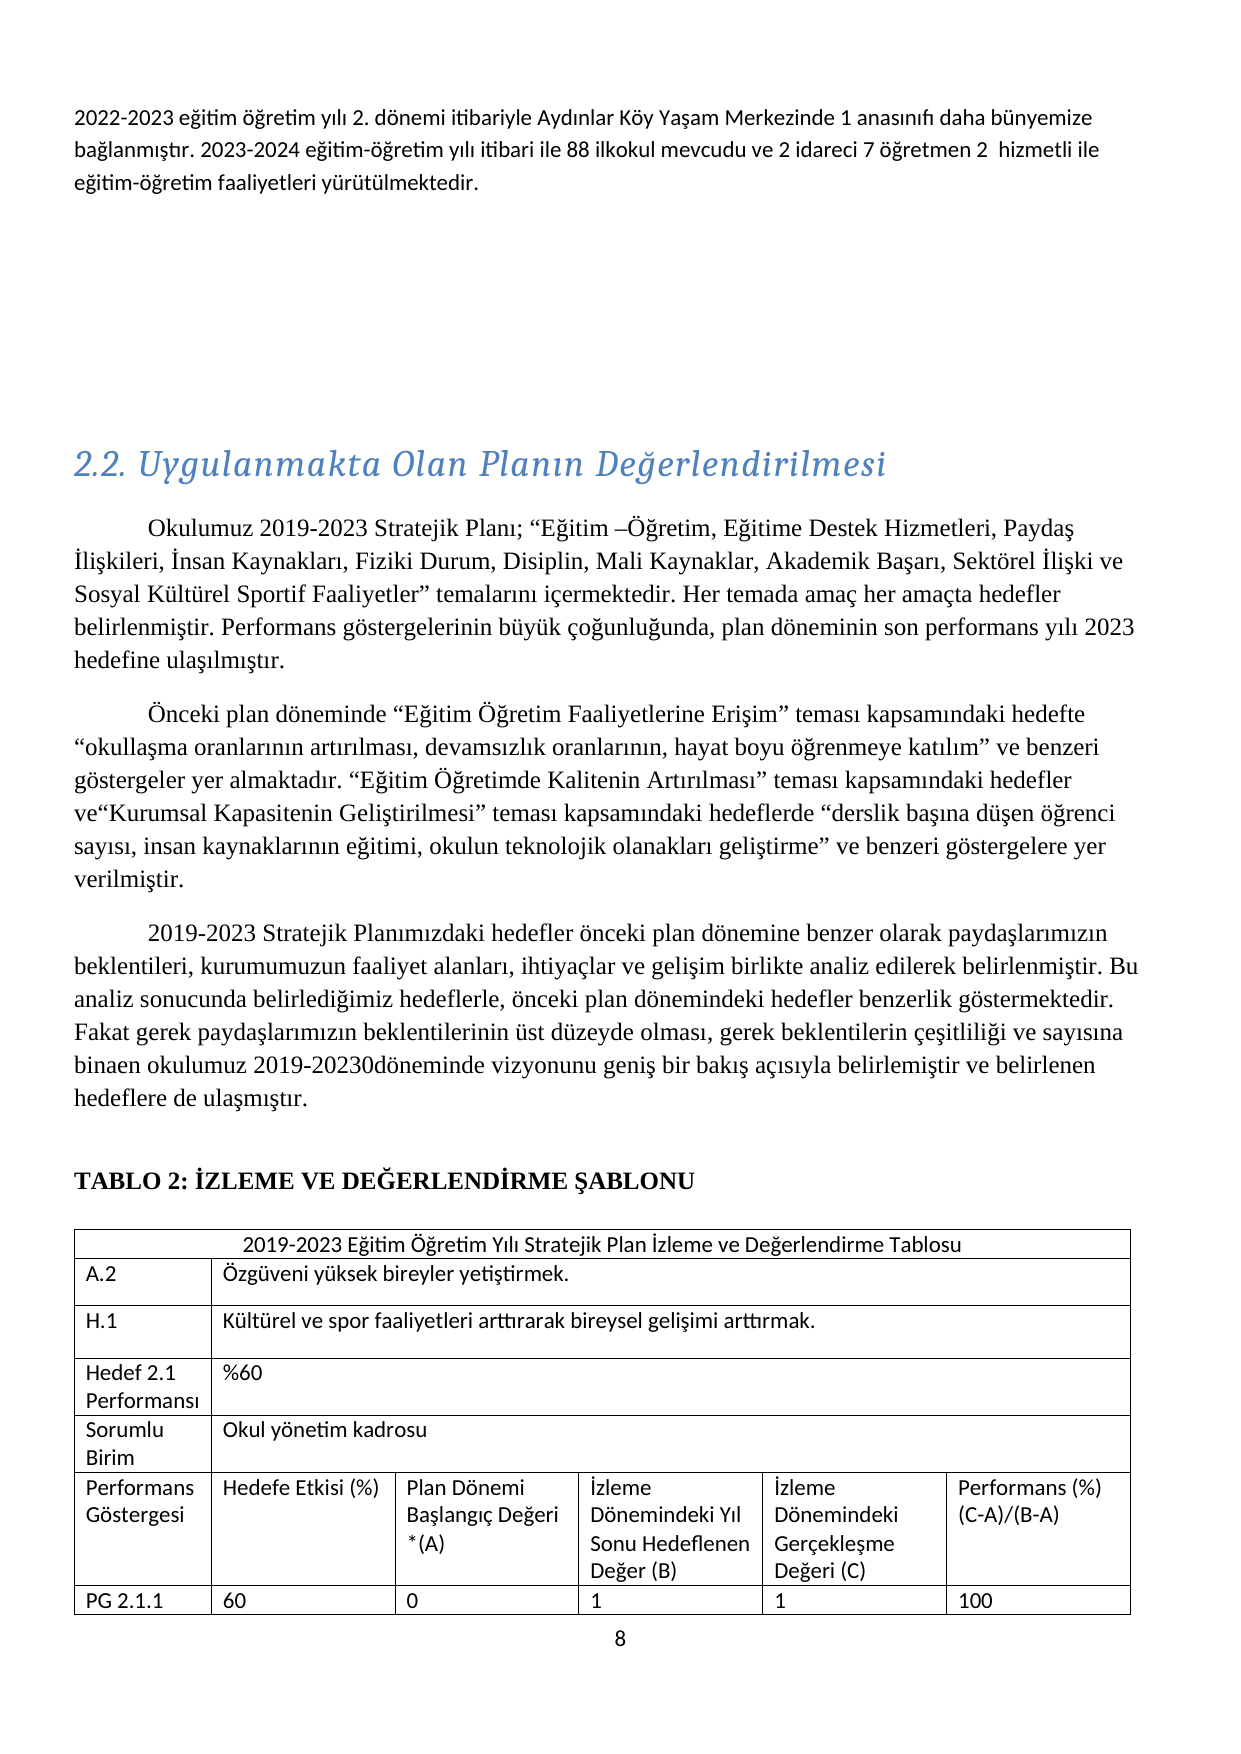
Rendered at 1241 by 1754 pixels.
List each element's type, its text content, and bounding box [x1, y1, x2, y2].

table_cell Okul yönetim kadrosu [212, 1416, 1130, 1472]
table_cell Performans (%) (C-A)/(B-A) [947, 1473, 1130, 1585]
table_header 2019-2023 Eğitim Öğretim Yılı Stratejik Plan İzleme ve Değerlendirme Tablosu [75, 1230, 1130, 1258]
table_cell A.2 [75, 1259, 211, 1305]
table_cell %60 [212, 1359, 1130, 1414]
table_cell Hedefe Etkisi (%) [212, 1473, 395, 1585]
table_cell Kültürel ve spor faaliyetleri arttırarak bireysel gelişimi arttırmak. [212, 1306, 1130, 1357]
table_cell 0 [396, 1586, 578, 1614]
table_cell Hedef 2.1 Performansı [75, 1359, 211, 1414]
table_cell İzleme Dönemindeki Gerçekleşme Değeri (C) [763, 1473, 946, 1585]
table_cell Plan Dönemi Başlangıç Değeri *(A) [396, 1473, 578, 1585]
table_cell 1 [763, 1586, 946, 1614]
table_cell Sorumlu Birim [75, 1416, 211, 1472]
table_cell 1 [579, 1586, 762, 1614]
text Önceki plan döneminde “Eğitim Öğretim Faaliyetlerine Erişim” teması kapsamındaki hedefte “okullaşma oranlarının artırılması, devamsızlık oranlarının, hayat boyu öğrenmeye katılım” ve benzeri göstergeler yer almaktadır. “Eğitim Öğretimde Kalitenin Artırılması” teması kapsamındaki hedefler ve“Kurumsal Kapasitenin Geliştirilmesi” teması kapsamındaki hedeflerde “derslik başına düşen öğrenci sayısı, insan kaynaklarının eğitimi, okulun teknolojik olanakları geliştirme” ve benzeri göstergelere yer verilmiştir. [74, 699, 1167, 893]
table_cell İzleme Dönemindeki Yıl Sonu Hedeflenen Değer (B) [579, 1473, 762, 1585]
table_cell 100 [947, 1586, 1130, 1614]
table_cell 60 [212, 1586, 395, 1614]
table_cell H.1 [75, 1306, 211, 1357]
text Okulumuz 2019-2023 Stratejik Planı; “Eğitim –Öğretim, Eğitime Destek Hizmetleri, Paydaş İlişkileri, İnsan Kaynakları, Fiziki Durum, Disiplin, Mali Kaynaklar, Akademik Başarı, Sektörel İlişki ve Sosyal Kültürel Sportif Faaliyetler” temalarını içermektedir. Her temada amaç her amaçta hedefler belirlenmiştir. Performans göstergelerinin büyük çoğunluğunda, plan döneminin son performans yılı 2023 hedefine ulaşılmıştır. [74, 513, 1167, 674]
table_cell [75, 1586, 211, 1614]
text TABLO 2: İZLEME VE DEĞERLENDİRME ŞABLONU [74, 1166, 1167, 1195]
text 2019-2023 Stratejik Planımızdaki hedefler önceki plan dönemine benzer olarak paydaşlarımızın beklentileri, kurumumuzun faaliyet alanları, ihtiyaçlar ve gelişim birlikte analiz edilerek belirlenmiştir. Bu analiz sonucunda belirlediğimiz hedeflerle, önceki plan dönemindeki hedefler benzerlik göstermektedir. Fakat gerek paydaşlarımızın beklentilerinin üst düzeyde olması, gerek beklentilerin çeşitliliği ve sayısına binaen okulumuz 2019-20230döneminde vizyonunu geniş bir bakış açısıyla belirlemiştir ve belirlenen hedeflere de ulaşmıştır. [74, 918, 1167, 1112]
table_cell Performans Göstergesi [75, 1473, 211, 1585]
subtitle 2.2. Uygulanmakta Olan Planın Değerlendirilmesi [74, 443, 1167, 486]
table_cell Özgüveni yüksek bireyler yetiştirmek. [212, 1259, 1130, 1305]
text 2022-2023 eğitim öğretim yılı 2. dönemi itibariyle Aydınlar Köy Yaşam Merkezinde 1 anasınıfı daha bünyemize bağlanmıştır. 2023-2024 eğitim-öğretim yılı itibari ile 88 ilkokul mevcudu ve 2 idareci 7 öğretmen 2 hizmetli ile eğitim-öğretim faaliyetleri yürütülmektedir. [74, 103, 1167, 196]
